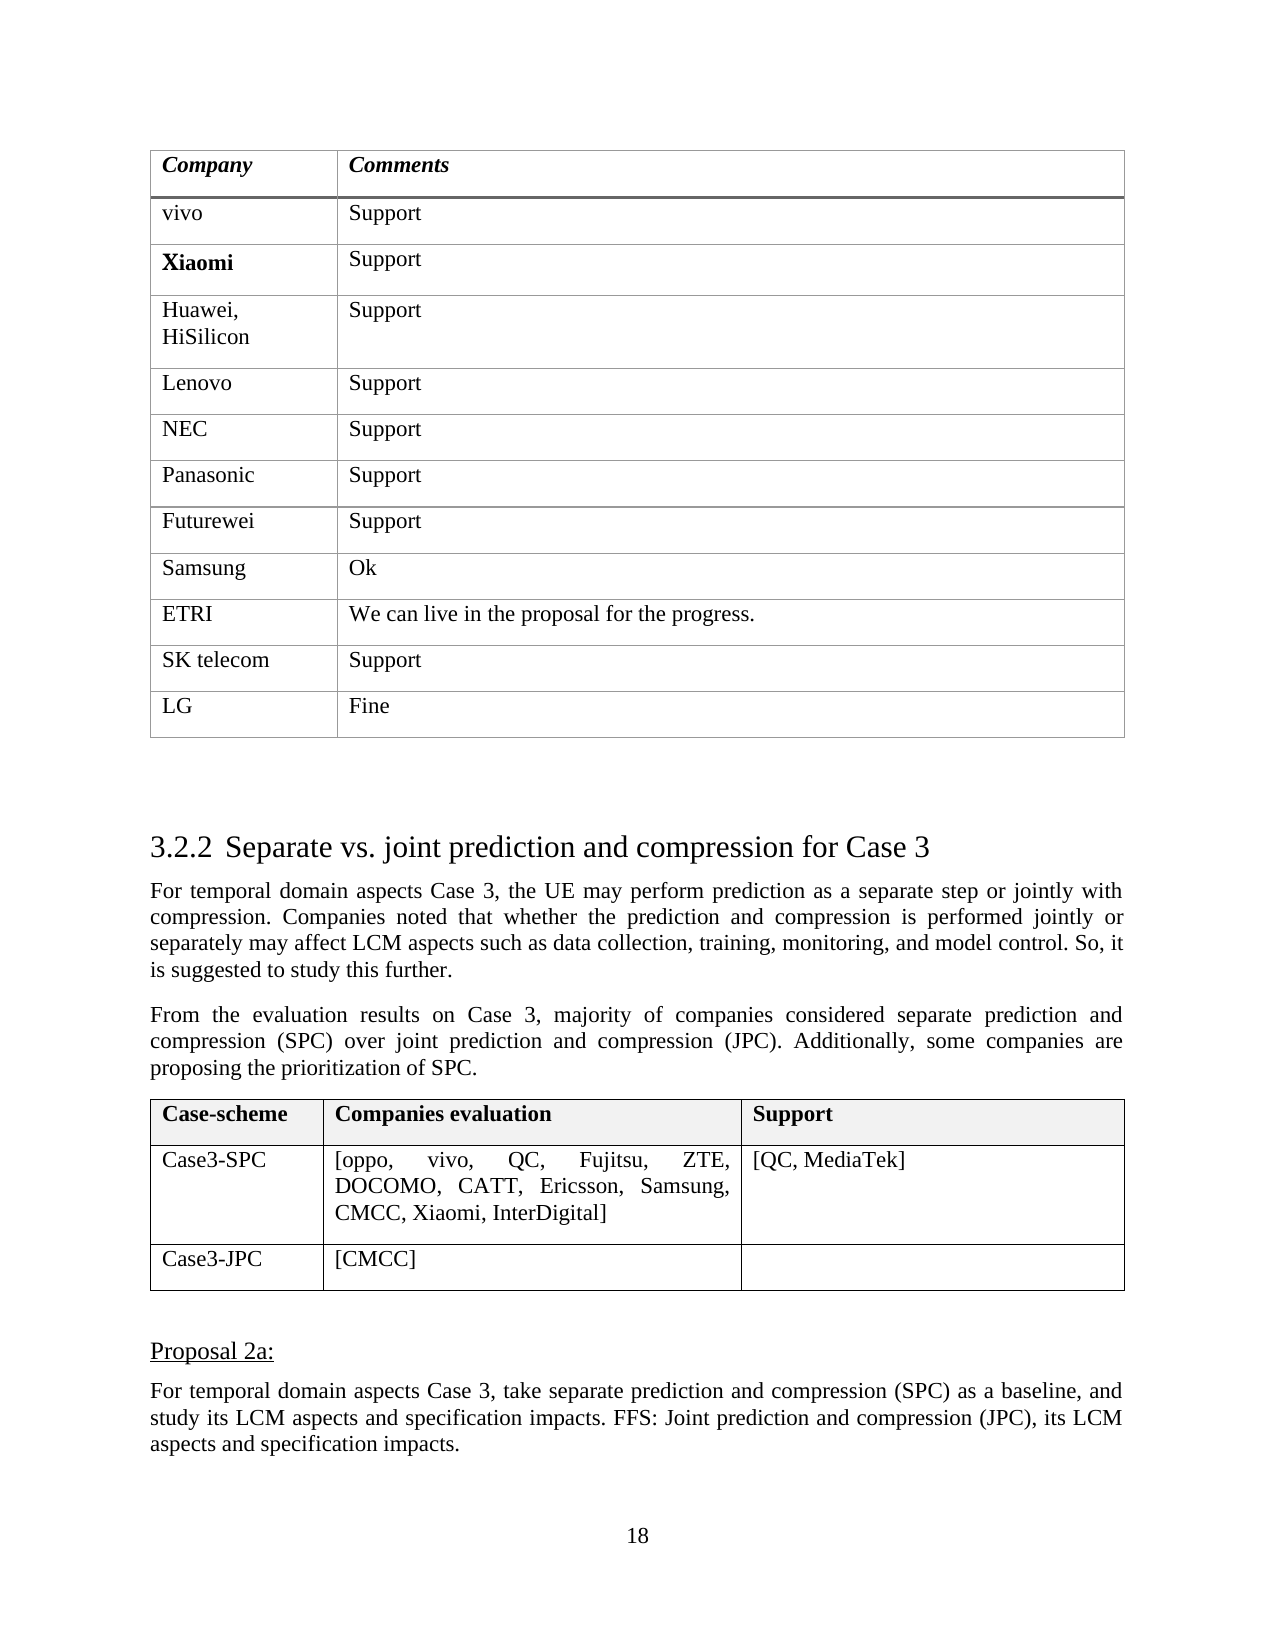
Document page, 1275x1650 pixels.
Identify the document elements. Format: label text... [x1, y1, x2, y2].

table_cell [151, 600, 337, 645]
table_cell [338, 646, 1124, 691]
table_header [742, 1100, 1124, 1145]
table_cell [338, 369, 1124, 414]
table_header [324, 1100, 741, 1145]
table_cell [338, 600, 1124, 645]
text For temporal domain aspects Case 3, take separate prediction and compression (SPC) as a baseline, and study its LCM aspects and specification impacts. FFS: Joint prediction and compression (JPC), its LCM aspects and specification impacts. [150, 1377, 1125, 1456]
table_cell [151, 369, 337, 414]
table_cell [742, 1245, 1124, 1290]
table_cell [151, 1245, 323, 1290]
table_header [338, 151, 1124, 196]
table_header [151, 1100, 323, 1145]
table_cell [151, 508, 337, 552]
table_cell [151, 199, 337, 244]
text From the evaluation results on Case 3, majority of companies considered separate prediction and compression (SPC) over joint prediction and compression (JPC). Additionally, some companies are proposing the prioritization of SPC. [150, 1001, 1125, 1080]
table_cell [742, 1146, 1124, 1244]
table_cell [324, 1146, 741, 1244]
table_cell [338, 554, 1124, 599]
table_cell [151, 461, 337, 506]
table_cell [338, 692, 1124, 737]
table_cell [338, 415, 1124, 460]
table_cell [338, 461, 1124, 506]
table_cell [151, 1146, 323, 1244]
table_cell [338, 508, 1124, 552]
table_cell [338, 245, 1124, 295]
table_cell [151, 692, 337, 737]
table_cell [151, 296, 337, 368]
subtitle Separate vs. joint prediction and compression for Case 3 [150, 828, 1125, 864]
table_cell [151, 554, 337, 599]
text For temporal domain aspects Case 3, the UE may perform prediction as a separate step or jointly with compression. Companies noted that whether the prediction and compression is performed jointly or separately may affect LCM aspects such as data collection, training, monitoring, and model control. So, it is suggested to study this further. [150, 877, 1125, 982]
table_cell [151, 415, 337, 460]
text Proposal 2a: [150, 1336, 1125, 1365]
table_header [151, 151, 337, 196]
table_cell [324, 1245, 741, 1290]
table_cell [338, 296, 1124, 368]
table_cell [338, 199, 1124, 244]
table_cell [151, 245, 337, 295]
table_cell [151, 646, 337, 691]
